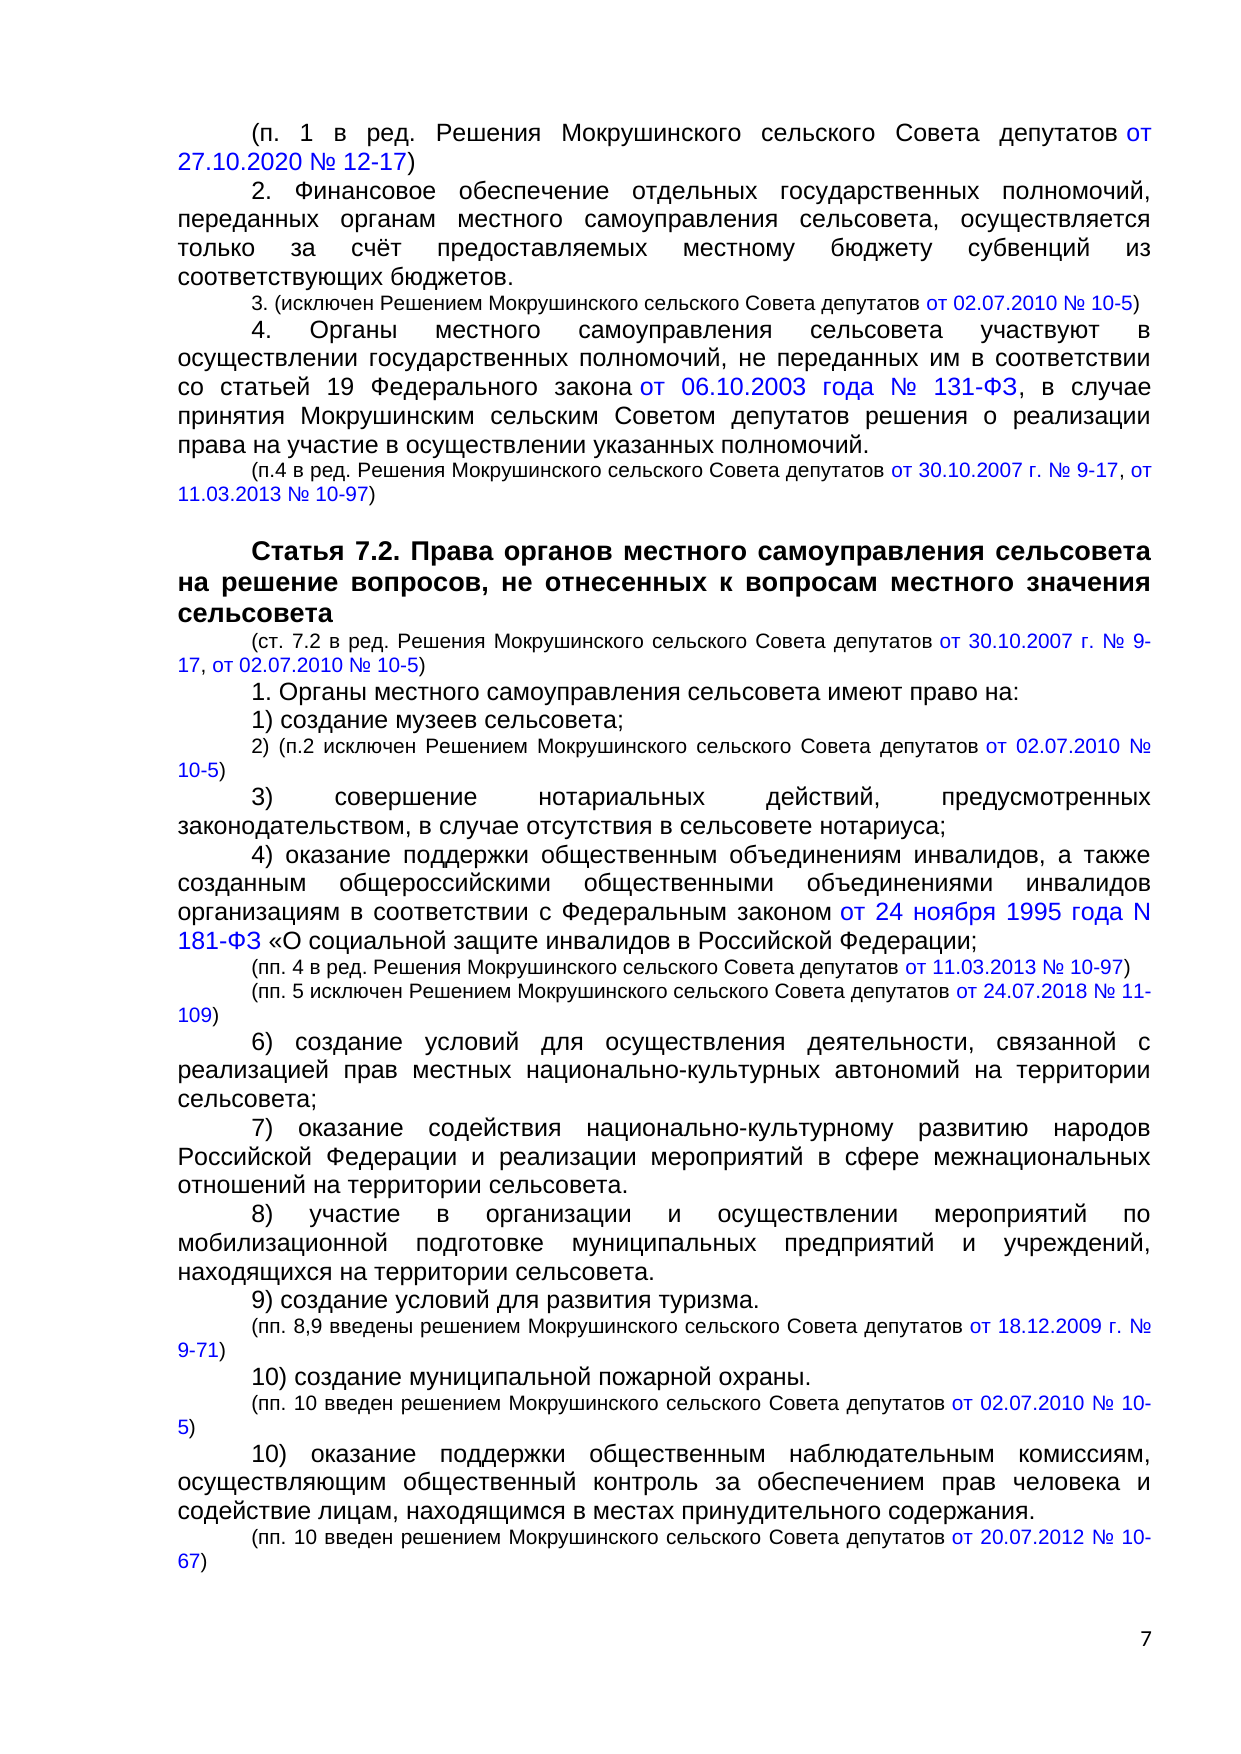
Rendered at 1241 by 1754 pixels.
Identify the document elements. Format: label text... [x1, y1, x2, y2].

text (ст. 7.2 в ред. Решения Мокрушинского сельского Совета депутатов от 30.10.2007 г. № 9-17, от 02.07.2010 № 10-5) [177, 629, 1152, 677]
text 6) создание условий для осуществления деятельности, связанной с реализацией прав местных национально-культурных автономий на территории сельсовета; [177, 1026, 1152, 1113]
text 4) оказание поддержки общественным объединениям инвалидов, а также созданным общероссийскими общественными объединениями инвалидов организациям в соответствии с Федеральным законом от 24 ноября 1995 года N 181-ФЗ «О социальной защите инвалидов в Российской Федерации; [177, 839, 1152, 954]
text (пп. 10 введен решением Мокрушинского сельского Совета депутатов от 02.07.2010 № 10-5) [177, 1391, 1152, 1438]
text 10) оказание поддержки общественным наблюдательным комиссиям, осуществляющим общественный контроль за обеспечением прав человека и содействие лицам, находящимся в местах принудительного содержания. [177, 1438, 1152, 1525]
text 8) участие в организации и осуществлении мероприятий по мобилизационной подготовке муниципальных предприятий и учреждений, находящихся на территории сельсовета. [177, 1199, 1152, 1285]
text (п.4 в ред. Решения Мокрушинского сельского Совета депутатов от 30.10.2007 г. № 9-17, от 11.03.2013 № 10-97) [177, 458, 1152, 506]
text (пп. 5 исключен Решением Мокрушинского сельского Совета депутатов от 24.07.2018 № 11-109) [177, 978, 1152, 1026]
text 3) совершение нотариальных действий, предусмотренных законодательством, в случае отсутствия в сельсовете нотариуса; [177, 782, 1152, 839]
text 2. Финансовое обеспечение отдельных государственных полномочий, переданных органам местного самоуправления сельсовета, осуществляется только за счёт предоставляемых местному бюджету субвенций из соответствующих бюджетов. [177, 176, 1152, 291]
text 3. (исключен Решением Мокрушинского сельского Совета депутатов от 02.07.2010 № 10-5) [177, 291, 1152, 314]
text (п. 1 в ред. Решения Мокрушинского сельского Совета депутатов от 27.10.2020 № 12-17) [177, 118, 1152, 176]
text 9) создание условий для развития туризма. [177, 1285, 1152, 1314]
text 10) создание муниципальной пожарной охраны. [177, 1362, 1152, 1391]
text 4. Органы местного самоуправления сельсовета участвуют в осуществлении государственных полномочий, не переданных им в соответствии со статьей 19 Федерального закона от 06.10.2003 года № 131-ФЗ, в случае принятия Мокрушинским сельским Советом депутатов решения о реализации права на участие в осуществлении указанных полномочий. [177, 314, 1152, 458]
text (пп. 4 в ред. Решения Мокрушинского сельского Совета депутатов от 11.03.2013 № 10-97) [177, 954, 1152, 978]
text 7) оказание содействия национально-культурному развитию народов Российской Федерации и реализации мероприятий в сфере межнациональных отношений на территории сельсовета. [177, 1113, 1152, 1199]
text Статья 7.2. Права органов местного самоуправления сельсовета на решение вопросов, не отнесенных к вопросам местного значения сельсовета [177, 535, 1152, 629]
text 1) создание музеев сельсовета; [177, 705, 1152, 734]
text (пп. 8,9 введены решением Мокрушинского сельского Совета депутатов от 18.12.2009 г. № 9-71) [177, 1314, 1152, 1362]
text 2) (п.2 исключен Решением Мокрушинского сельского Совета депутатов от 02.07.2010 № 10-5) [177, 734, 1152, 782]
text 1. Органы местного самоуправления сельсовета имеют право на: [177, 677, 1152, 705]
text (пп. 10 введен решением Мокрушинского сельского Совета депутатов от 20.07.2012 № 10-67) [177, 1525, 1152, 1573]
